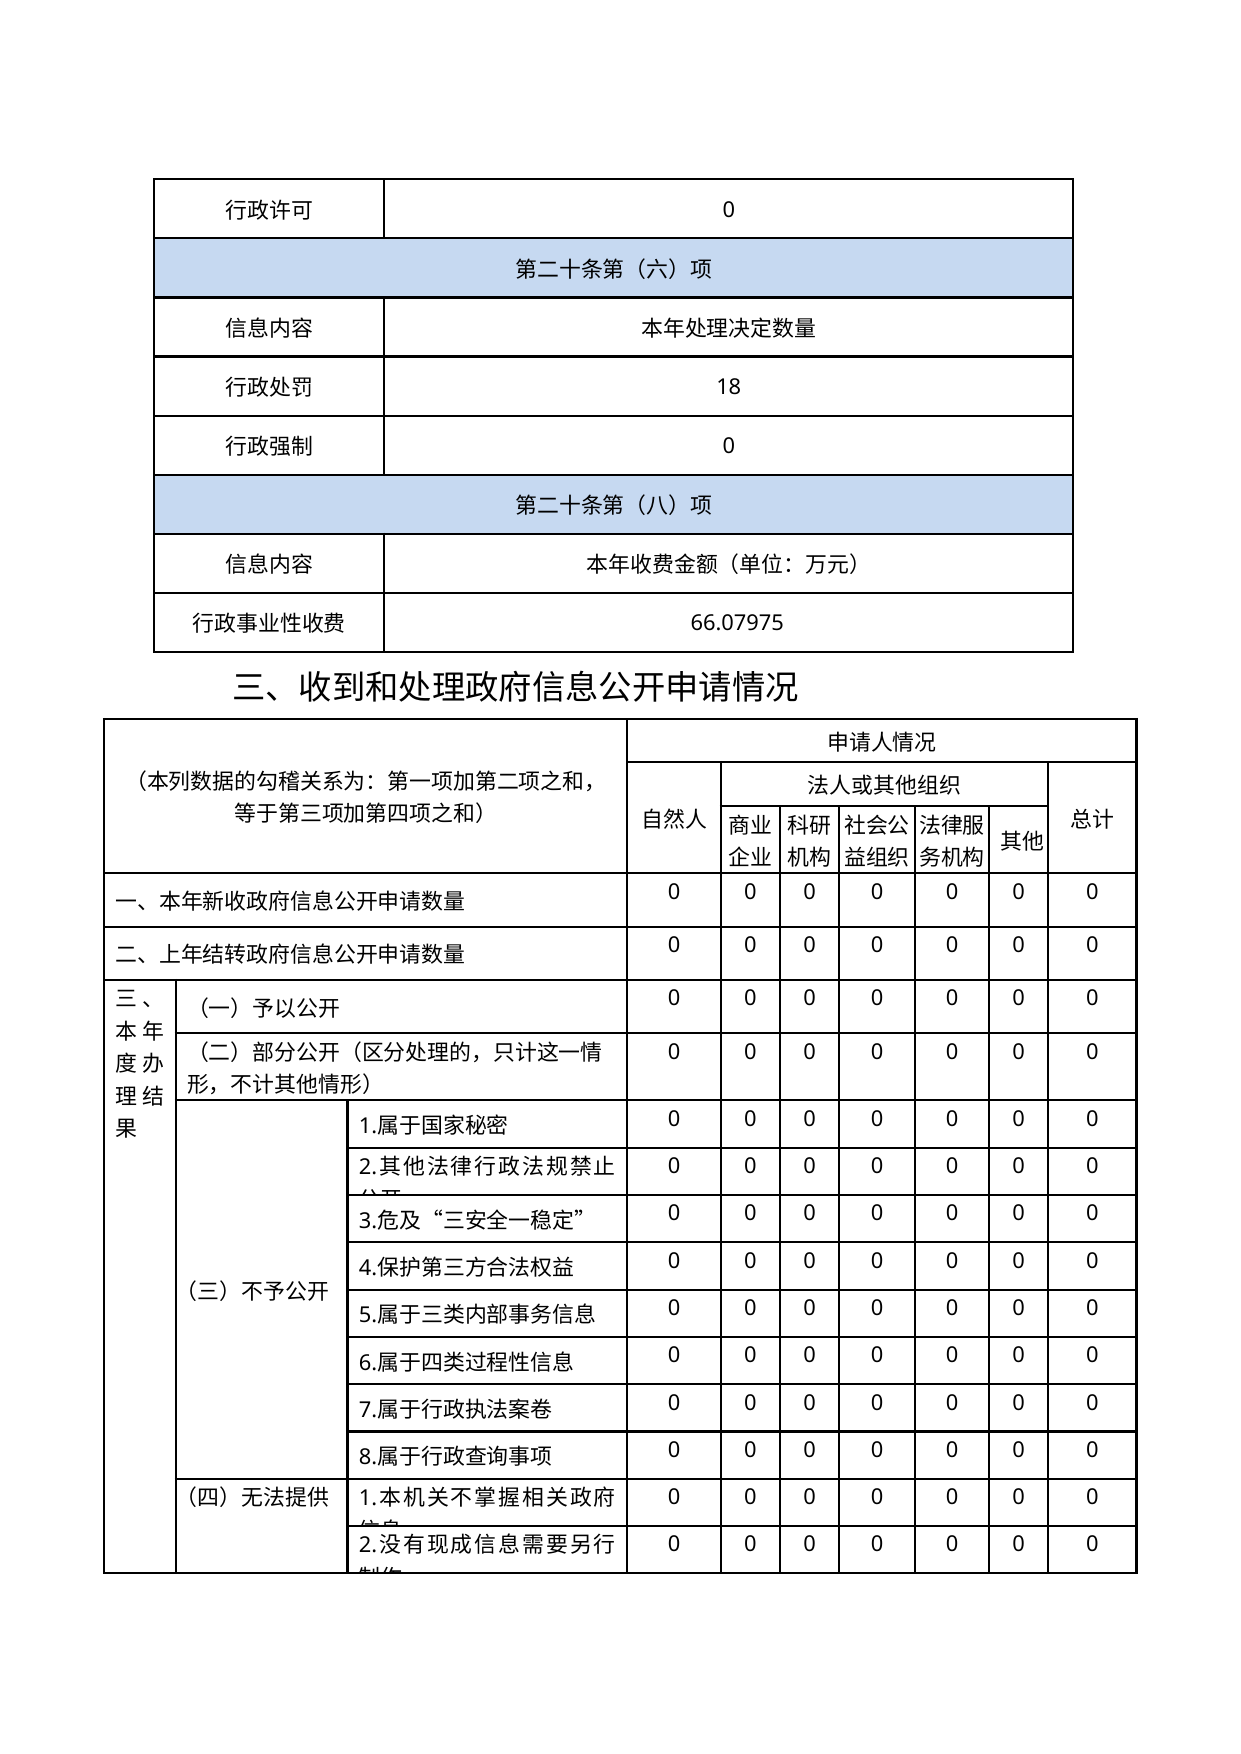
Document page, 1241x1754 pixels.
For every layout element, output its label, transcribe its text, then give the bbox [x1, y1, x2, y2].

table_cell 0 [916, 1149, 988, 1194]
table_cell 0 [1049, 1338, 1135, 1383]
table_header 申请人情况 [628, 720, 1135, 761]
table_cell 0 [781, 1291, 838, 1336]
table_cell 0 [628, 1338, 720, 1383]
table_cell 0 [628, 1433, 720, 1478]
table_cell 0 [1049, 1101, 1135, 1147]
table_cell 行政许可 [155, 180, 383, 237]
table_cell 0 [781, 1527, 838, 1572]
table_cell 18 [385, 358, 1072, 414]
table_cell 1.属于国家秘密 [349, 1101, 626, 1147]
table_cell 0 [722, 1385, 779, 1430]
table_cell 0 [840, 1338, 914, 1383]
table_cell 0 [990, 1034, 1047, 1099]
table_cell 0 [840, 1291, 914, 1336]
table_cell 0 [916, 981, 988, 1032]
table_cell 0 [916, 1243, 988, 1288]
table_cell 0 [916, 1433, 988, 1478]
table_cell 0 [722, 981, 779, 1032]
table_cell 0 [916, 874, 988, 926]
table_cell 0 [722, 1480, 779, 1525]
table_cell 0 [1049, 1149, 1135, 1194]
table_cell 总计 [1049, 763, 1135, 872]
table_cell 0 [916, 1385, 988, 1430]
table_cell 0 [628, 874, 720, 926]
table_cell 3.危及“三安全一稳定” [349, 1196, 626, 1241]
table_cell 0 [916, 928, 988, 979]
table_cell 自然人 [628, 763, 720, 872]
table_cell 0 [628, 1101, 720, 1147]
table_cell 0 [781, 1196, 838, 1241]
table_cell 0 [722, 1034, 779, 1099]
table_cell 0 [781, 1034, 838, 1099]
table_cell 0 [1049, 1034, 1135, 1099]
table_cell 1.本机关不掌握相关政府信息 [349, 1480, 626, 1525]
table_cell 6.属于四类过程性信息 [349, 1338, 626, 1383]
table_cell 信息内容 [155, 535, 383, 592]
table_cell 0 [1049, 1527, 1135, 1572]
table_cell 0 [781, 874, 838, 926]
table_cell 0 [840, 1527, 914, 1572]
table_cell 0 [781, 1433, 838, 1478]
table_cell 0 [781, 928, 838, 979]
table_cell 0 [1049, 1385, 1135, 1430]
table_cell 本年收费金额（单位：万元） [385, 535, 1072, 592]
table_cell 0 [990, 1527, 1047, 1572]
table_cell 三、本年度办理结果 [105, 981, 175, 1572]
table_cell 0 [990, 874, 1047, 926]
table_cell 第二十条第（八）项 [155, 476, 1072, 533]
table_cell 0 [990, 1433, 1047, 1478]
table_cell 0 [840, 1433, 914, 1478]
table_cell 0 [840, 981, 914, 1032]
table_cell 0 [840, 1480, 914, 1525]
table_cell 0 [1049, 1196, 1135, 1241]
table_cell 0 [781, 1243, 838, 1288]
table_cell 0 [1049, 981, 1135, 1032]
table_cell 行政处罚 [155, 358, 383, 414]
table_cell 0 [628, 1243, 720, 1288]
table_cell 0 [916, 1527, 988, 1572]
table_cell 0 [722, 1527, 779, 1572]
table_cell 0 [916, 1101, 988, 1147]
table_cell 0 [781, 1149, 838, 1194]
table_cell 0 [722, 1338, 779, 1383]
table_cell 0 [990, 1196, 1047, 1241]
table_cell 0 [722, 1291, 779, 1336]
table_cell 0 [722, 1149, 779, 1194]
table_cell 5.属于三类内部事务信息 [349, 1291, 626, 1336]
table_cell 0 [781, 1338, 838, 1383]
table_cell 一、本年新收政府信息公开申请数量 [105, 874, 626, 926]
table_cell 0 [385, 180, 1072, 237]
table_cell 0 [990, 1385, 1047, 1430]
table_cell 0 [722, 1433, 779, 1478]
table_cell 0 [781, 1480, 838, 1525]
table_cell 0 [990, 1480, 1047, 1525]
table_cell 信息内容 [155, 299, 383, 355]
table_cell 社会公益组织 [840, 807, 914, 872]
table_cell 行政事业性收费 [155, 594, 383, 651]
table_cell 0 [990, 1149, 1047, 1194]
table_cell 2.其他法律行政法规禁止公开 [349, 1149, 626, 1194]
table_cell 法律服务机构 [916, 807, 988, 872]
table_cell 0 [722, 874, 779, 926]
table_cell 0 [990, 1243, 1047, 1288]
table_cell 0 [722, 1196, 779, 1241]
table_cell 0 [628, 1291, 720, 1336]
table_cell 0 [385, 417, 1072, 473]
table_cell 其他 [990, 807, 1047, 872]
table_cell 0 [840, 1101, 914, 1147]
table_cell 0 [840, 1243, 914, 1288]
table_cell 0 [628, 1034, 720, 1099]
table_cell 第二十条第（六）项 [155, 239, 1072, 296]
table_cell 0 [722, 928, 779, 979]
table_cell 0 [840, 874, 914, 926]
table_cell 0 [990, 1338, 1047, 1383]
table_cell 0 [781, 981, 838, 1032]
table_cell 8.属于行政查询事项 [349, 1433, 626, 1478]
table_cell 0 [916, 1338, 988, 1383]
table_cell 法人或其他组织 [722, 763, 1047, 805]
table_cell 0 [628, 1196, 720, 1241]
table_header （本列数据的勾稽关系为：第一项加第二项之和， 等于第三项加第四项之和） [105, 720, 626, 872]
table_cell （一）予以公开 [177, 981, 626, 1032]
table_cell 0 [916, 1196, 988, 1241]
table_cell （四）无法提供 [177, 1480, 346, 1572]
table_cell 0 [1049, 928, 1135, 979]
table_cell 0 [1049, 1243, 1135, 1288]
table_cell 科研机构 [781, 807, 838, 872]
table_cell 66.07975 [385, 594, 1072, 651]
table_cell 0 [840, 1196, 914, 1241]
table_cell 0 [722, 1243, 779, 1288]
table_cell 0 [781, 1101, 838, 1147]
table_cell 0 [1049, 1433, 1135, 1478]
table_cell 0 [722, 1101, 779, 1147]
table_cell （二）部分公开（区分处理的，只计这一情形，不计其他情形） [177, 1034, 626, 1099]
table_cell 0 [1049, 874, 1135, 926]
table_cell 行政强制 [155, 417, 383, 473]
table_cell 本年处理决定数量 [385, 299, 1072, 355]
table_cell 商业企业 [722, 807, 779, 872]
table_cell 0 [840, 1034, 914, 1099]
table_cell 2.没有现成信息需要另行制作 [349, 1527, 626, 1572]
table_cell 0 [628, 928, 720, 979]
table_cell 0 [840, 1385, 914, 1430]
table_cell 0 [990, 928, 1047, 979]
table_cell （三）不予公开 [177, 1101, 346, 1478]
table_cell 0 [628, 1149, 720, 1194]
table_cell 0 [840, 1149, 914, 1194]
table_cell 0 [628, 1527, 720, 1572]
table_cell 7.属于行政执法案卷 [349, 1385, 626, 1430]
table_cell 0 [1049, 1291, 1135, 1336]
table_cell 0 [916, 1291, 988, 1336]
table_cell 0 [916, 1480, 988, 1525]
table_cell 0 [990, 981, 1047, 1032]
table_cell 0 [1049, 1480, 1135, 1525]
table_cell 二、上年结转政府信息公开申请数量 [105, 928, 626, 979]
table_cell 0 [990, 1101, 1047, 1147]
table_cell 0 [840, 928, 914, 979]
table_cell 0 [628, 981, 720, 1032]
table_cell 0 [781, 1385, 838, 1430]
table_cell 0 [916, 1034, 988, 1099]
table_cell 0 [628, 1385, 720, 1430]
table_cell 4.保护第三方合法权益 [349, 1243, 626, 1288]
table_cell 0 [628, 1480, 720, 1525]
list 三、收到和处理政府信息公开申请情况 [165, 653, 1075, 718]
table_cell 0 [990, 1291, 1047, 1336]
